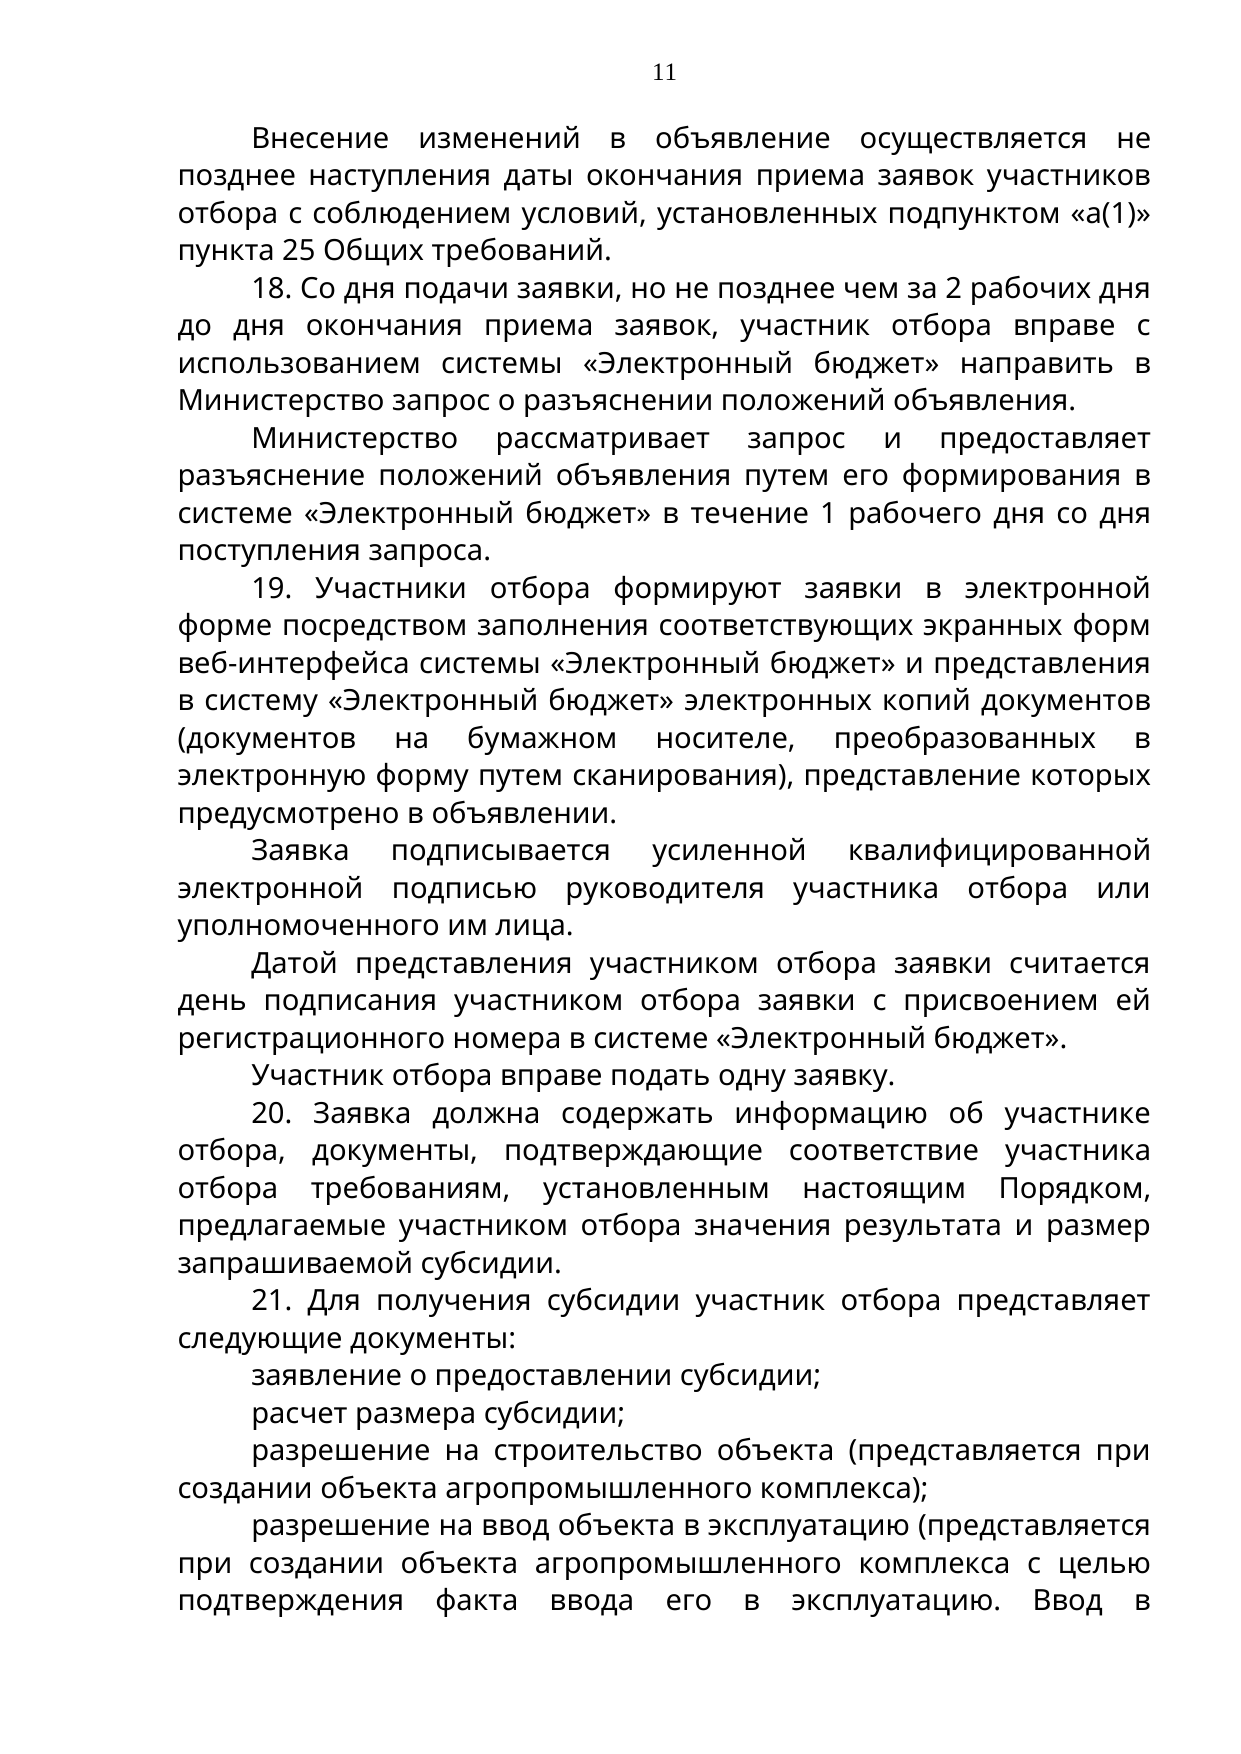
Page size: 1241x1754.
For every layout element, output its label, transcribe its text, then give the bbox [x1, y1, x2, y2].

text расчет размера субсидии; [177, 1393, 1152, 1431]
text 21. Для получения субсидии участник отбора представляет следующие документы: [177, 1281, 1152, 1356]
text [177, 1506, 1152, 1618]
text Заявка подписывается усиленной квалифицированной электронной подписью руководителя участника отбора или уполномоченного им лица. [177, 831, 1152, 943]
text заявление о предоставлении субсидии; [177, 1356, 1152, 1393]
text Датой представления участником отбора заявки считается день подписания участником отбора заявки с присвоением ей регистрационного номера в системе «Электронный бюджет». [177, 943, 1152, 1056]
text Внесение изменений в объявление осуществляется не позднее наступления даты окончания приема заявок участников отбора с соблюдением условий, установленных подпунктом «а(1)» пункта 25 Общих требований. [177, 118, 1152, 268]
text 19. Участники отбора формируют заявки в электронной форме посредством заполнения соответствующих экранных форм веб-интерфейса системы «Электронный бюджет» и представления в систему «Электронный бюджет» электронных копий документов (документов на бумажном носителе, преобразованных в электронную форму путем сканирования), представление которых предусмотрено в объявлении. [177, 568, 1152, 831]
text разрешение на строительство объекта (представляется при создании объекта агропромышленного комплекса); [177, 1431, 1152, 1506]
text Участник отбора вправе подать одну заявку. [177, 1056, 1152, 1093]
text 18. Со дня подачи заявки, но не позднее чем за 2 рабочих дня до дня окончания приема заявок, участник отбора вправе с использованием системы «Электронный бюджет» направить в Министерство запрос о разъяснении положений объявления. [177, 268, 1152, 418]
text 20. Заявка должна содержать информацию об участнике отбора, документы, подтверждающие соответствие участника отбора требованиям, установленным настоящим Порядком, предлагаемые участником отбора значения результата и размер запрашиваемой субсидии. [177, 1093, 1152, 1281]
text Министерство рассматривает запрос и предоставляет разъяснение положений объявления путем его формирования в системе «Электронный бюджет» в течение 1 рабочего дня со дня поступления запроса. [177, 418, 1152, 568]
